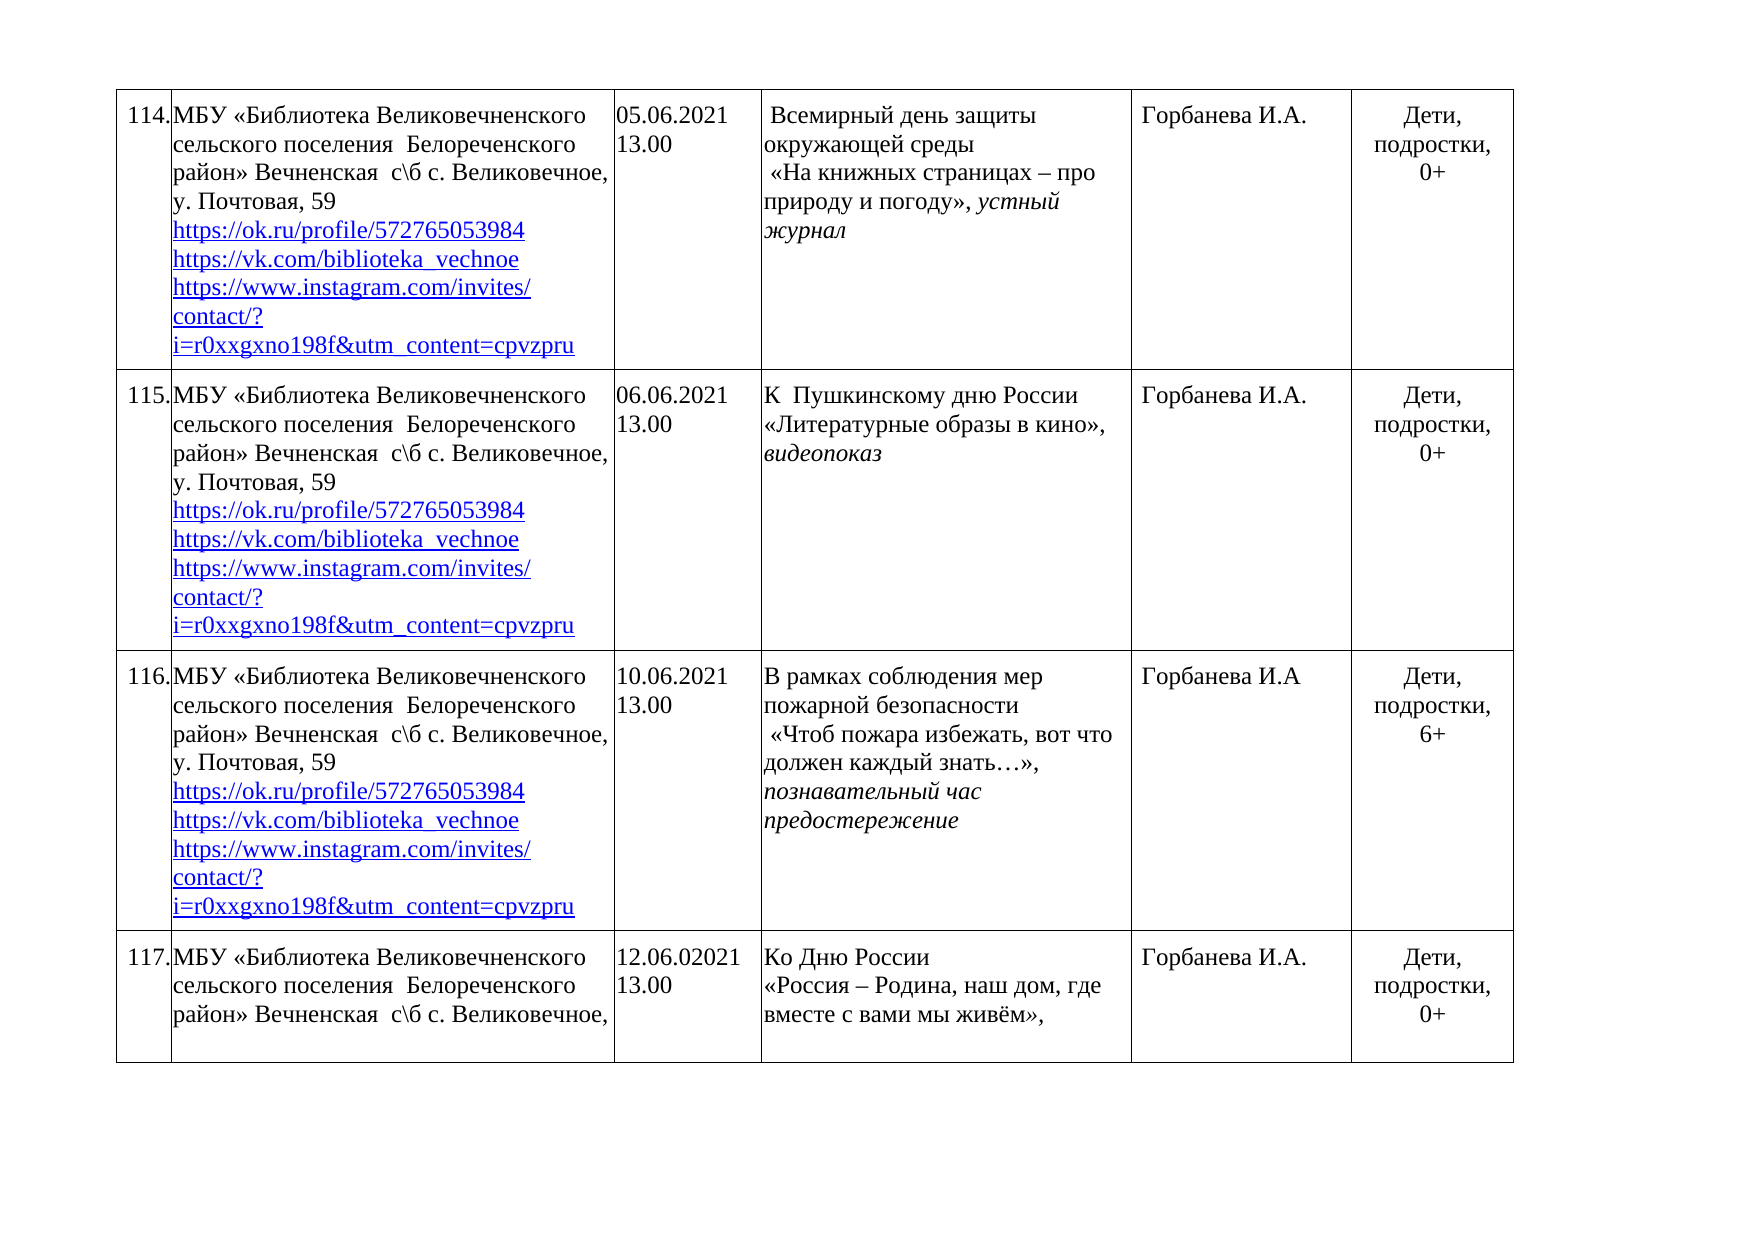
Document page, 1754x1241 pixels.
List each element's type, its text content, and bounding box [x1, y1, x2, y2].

table_cell [117, 370, 171, 650]
table_cell 10.06.2021 13.00 [615, 651, 761, 930]
table_cell Дети, подростки, 0+ [1352, 931, 1513, 1062]
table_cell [172, 90, 614, 369]
table_cell Горбанева И.А [1132, 651, 1351, 930]
table_cell 12.06.02021 13.00 [615, 931, 761, 1062]
table_cell Дети, подростки, 0+ [1352, 370, 1513, 650]
table_cell [117, 651, 171, 930]
table_cell 06.06.2021 13.00 [615, 370, 761, 650]
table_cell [762, 931, 1131, 1062]
table_cell Всемирный день защиты окружающей среды «На книжных страницах – про природу и погоду», устный журнал [762, 90, 1131, 369]
table_cell В рамках соблюдения мер пожарной безопасности «Чтоб пожара избежать, вот что должен каждый знать…», познавательный час предостережение [762, 651, 1131, 930]
table_cell Горбанева И.А. [1132, 931, 1351, 1062]
table_cell Горбанева И.А. [1132, 90, 1351, 369]
table_cell Горбанева И.А. [1132, 370, 1351, 650]
table_cell Дети, подростки, 6+ [1352, 651, 1513, 930]
table_cell [117, 931, 171, 1062]
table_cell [172, 931, 614, 1062]
table_cell 05.06.2021 13.00 [615, 90, 761, 369]
table_cell К Пушкинскому дню России «Литературные образы в кино», видеопоказ [762, 370, 1131, 650]
table_cell Дети, подростки, 0+ [1352, 90, 1513, 369]
table_cell [117, 90, 171, 369]
